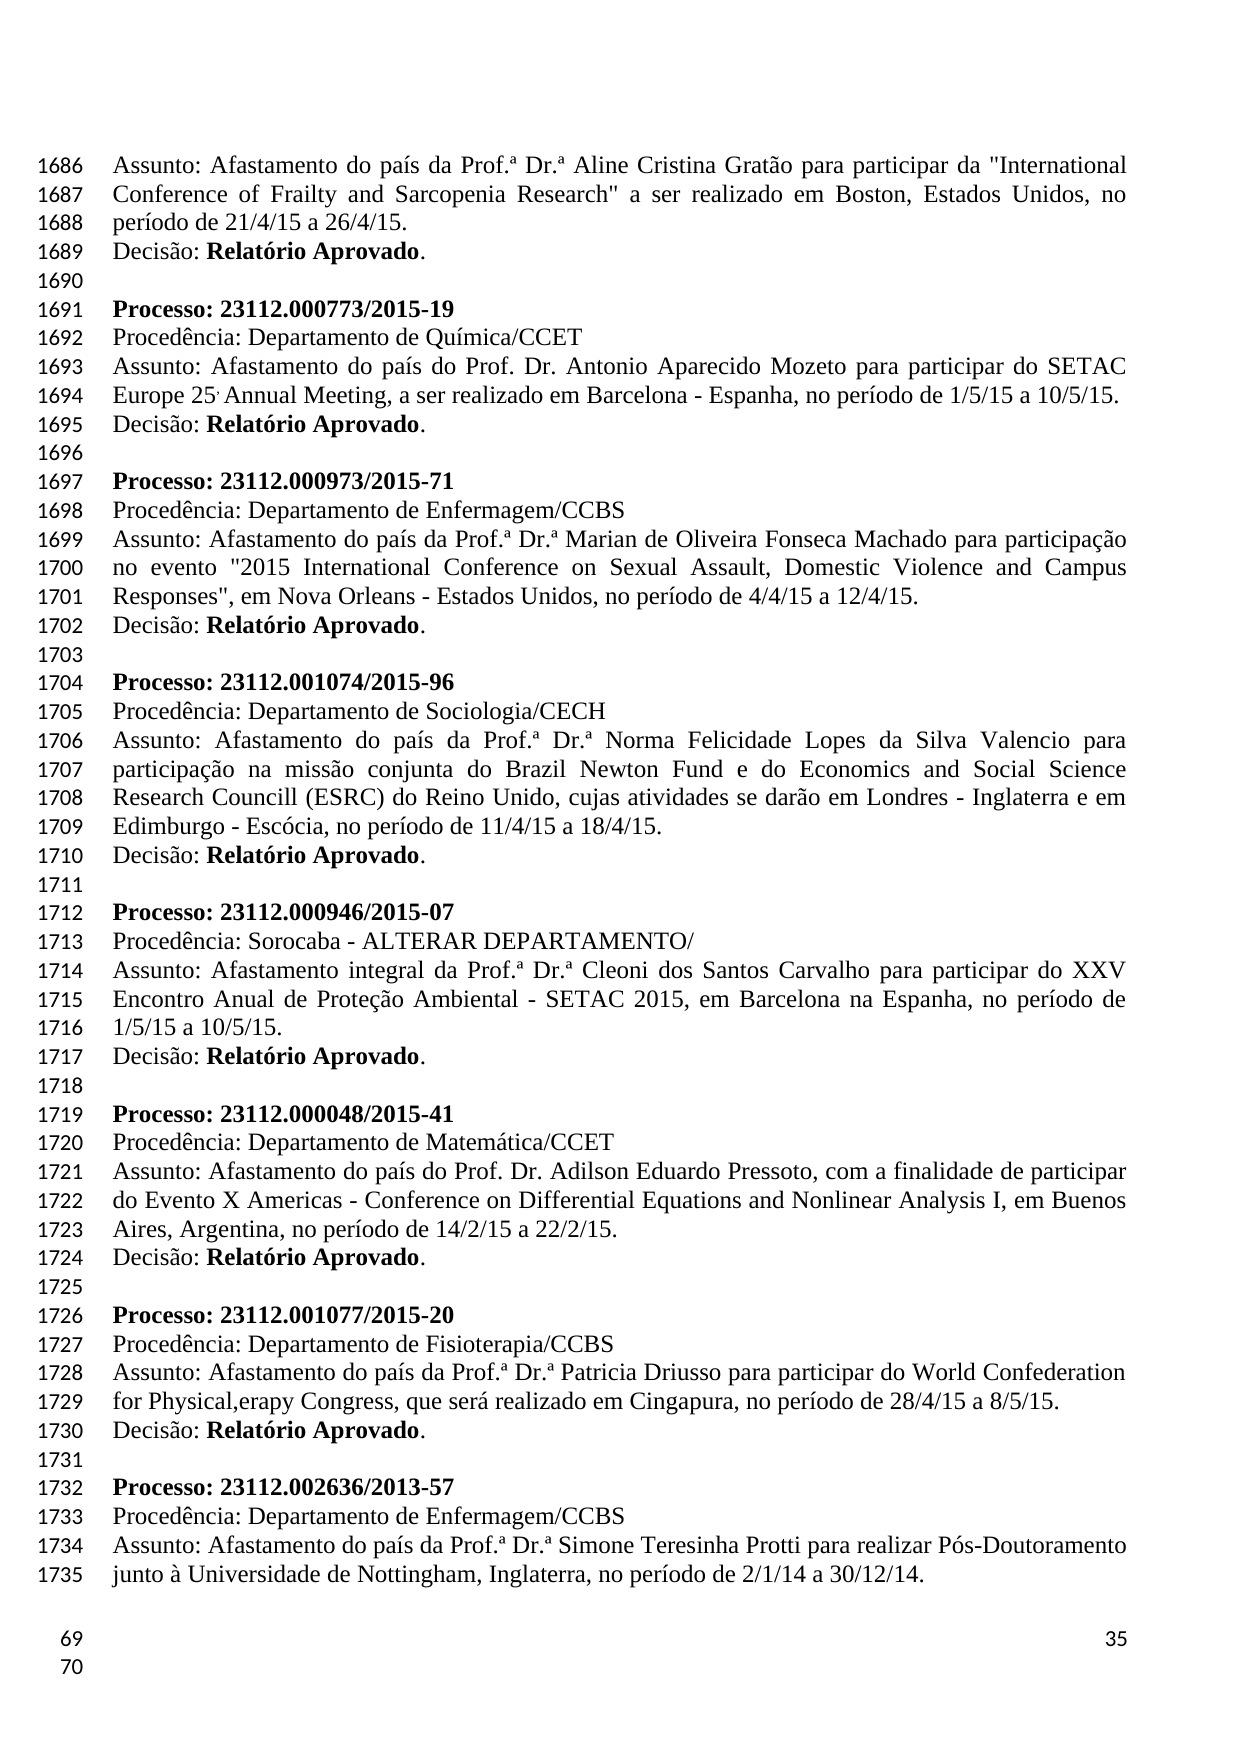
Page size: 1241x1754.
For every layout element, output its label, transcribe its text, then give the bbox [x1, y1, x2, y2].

text Procedência: Departamento de Fisioterapia/CCBS [112, 1329, 1128, 1357]
text Processo: 23112.000773/2015-19 [112, 294, 1128, 322]
text Assunto: Afastamento do país da Prof.ª Dr.ª Norma Felicidade Lopes da Silva Valencio para participação na missão conjunta do Brazil Newton Fund e do Economics and Social Science Research Councill (ESRC) do Reino Unido, cujas atividades se darão em Londres - Inglaterra e em Edimburgo - Escócia, no período de 11/4/15 a 18/4/15. [112, 725, 1128, 840]
text Decisão: Relatório Aprovado. [112, 1242, 1128, 1271]
text Assunto: Afastamento do país da Prof.ª Dr.ª Aline Cristina Gratão para participar da "International Conference of Frailty and Sarcopenia Research" a ser realizado em Boston, Estados Unidos, no período de 21/4/15 a 26/4/15. [112, 150, 1128, 236]
text Assunto: Afastamento do país da Prof.ª Dr.ª Simone Teresinha Protti para realizar Pós-Doutoramento junto à Universidade de Nottingham, Inglaterra, no período de 2/1/14 a 30/12/14. [112, 1530, 1128, 1587]
text Processo: 23112.000048/2015-41 [112, 1099, 1128, 1127]
text Decisão: Relatório Aprovado. [112, 610, 1128, 639]
text Decisão: Relatório Aprovado. [112, 1041, 1128, 1070]
text Processo: 23112.000973/2015-71 [112, 466, 1128, 495]
text Procedência: Sorocaba - ALTERAR DEPARTAMENTO/ [112, 926, 1128, 955]
text Procedência: Departamento de Enfermagem/CCBS [112, 1501, 1128, 1530]
text Processo: 23112.002636/2013-57 [112, 1472, 1128, 1501]
text Processo: 23112.000946/2015-07 [112, 897, 1128, 926]
text Decisão: Relatório Aprovado. [112, 409, 1128, 437]
text Assunto: Afastamento do país da Prof.ª Dr.ª Patricia Driusso para participar do World Confederation for Physical,erapy Congress, que será realizado em Cingapura, no período de 28/4/15 a 8/5/15. [112, 1357, 1128, 1415]
text Assunto: Afastamento integral da Prof.ª Dr.ª Cleoni dos Santos Carvalho para participar do XXV Encontro Anual de Proteção Ambiental - SETAC 2015, em Barcelona na Espanha, no período de 1/5/15 a 10/5/15. [112, 955, 1128, 1041]
text Processo: 23112.001077/2015-20 [112, 1300, 1128, 1329]
text Decisão: Relatório Aprovado. [112, 840, 1128, 869]
text Decisão: Relatório Aprovado. [112, 1415, 1128, 1444]
text Procedência: Departamento de Química/CCET [112, 322, 1128, 351]
text Assunto: Afastamento do país do Prof. Dr. Antonio Aparecido Mozeto para participar do SETAC Europe 25, Annual Meeting, a ser realizado em Barcelona - Espanha, no período de 1/5/15 a 10/5/15. [112, 351, 1128, 409]
text Processo: 23112.001074/2015-96 [112, 667, 1128, 696]
text Procedência: Departamento de Sociologia/CECH [112, 696, 1128, 725]
text Procedência: Departamento de Matemática/CCET [112, 1127, 1128, 1156]
text Assunto: Afastamento do país da Prof.ª Dr.ª Marian de Oliveira Fonseca Machado para participação no evento "2015 International Conference on Sexual Assault, Domestic Violence and Campus Responses", em Nova Orleans - Estados Unidos, no período de 4/4/15 a 12/4/15. [112, 524, 1128, 610]
text Assunto: Afastamento do país do Prof. Dr. Adilson Eduardo Pressoto, com a finalidade de participar do Evento X Americas - Conference on Differential Equations and Nonlinear Analysis I, em Buenos Aires, Argentina, no período de 14/2/15 a 22/2/15. [112, 1156, 1128, 1242]
text Decisão: Relatório Aprovado. [112, 236, 1128, 265]
text Procedência: Departamento de Enfermagem/CCBS [112, 495, 1128, 524]
